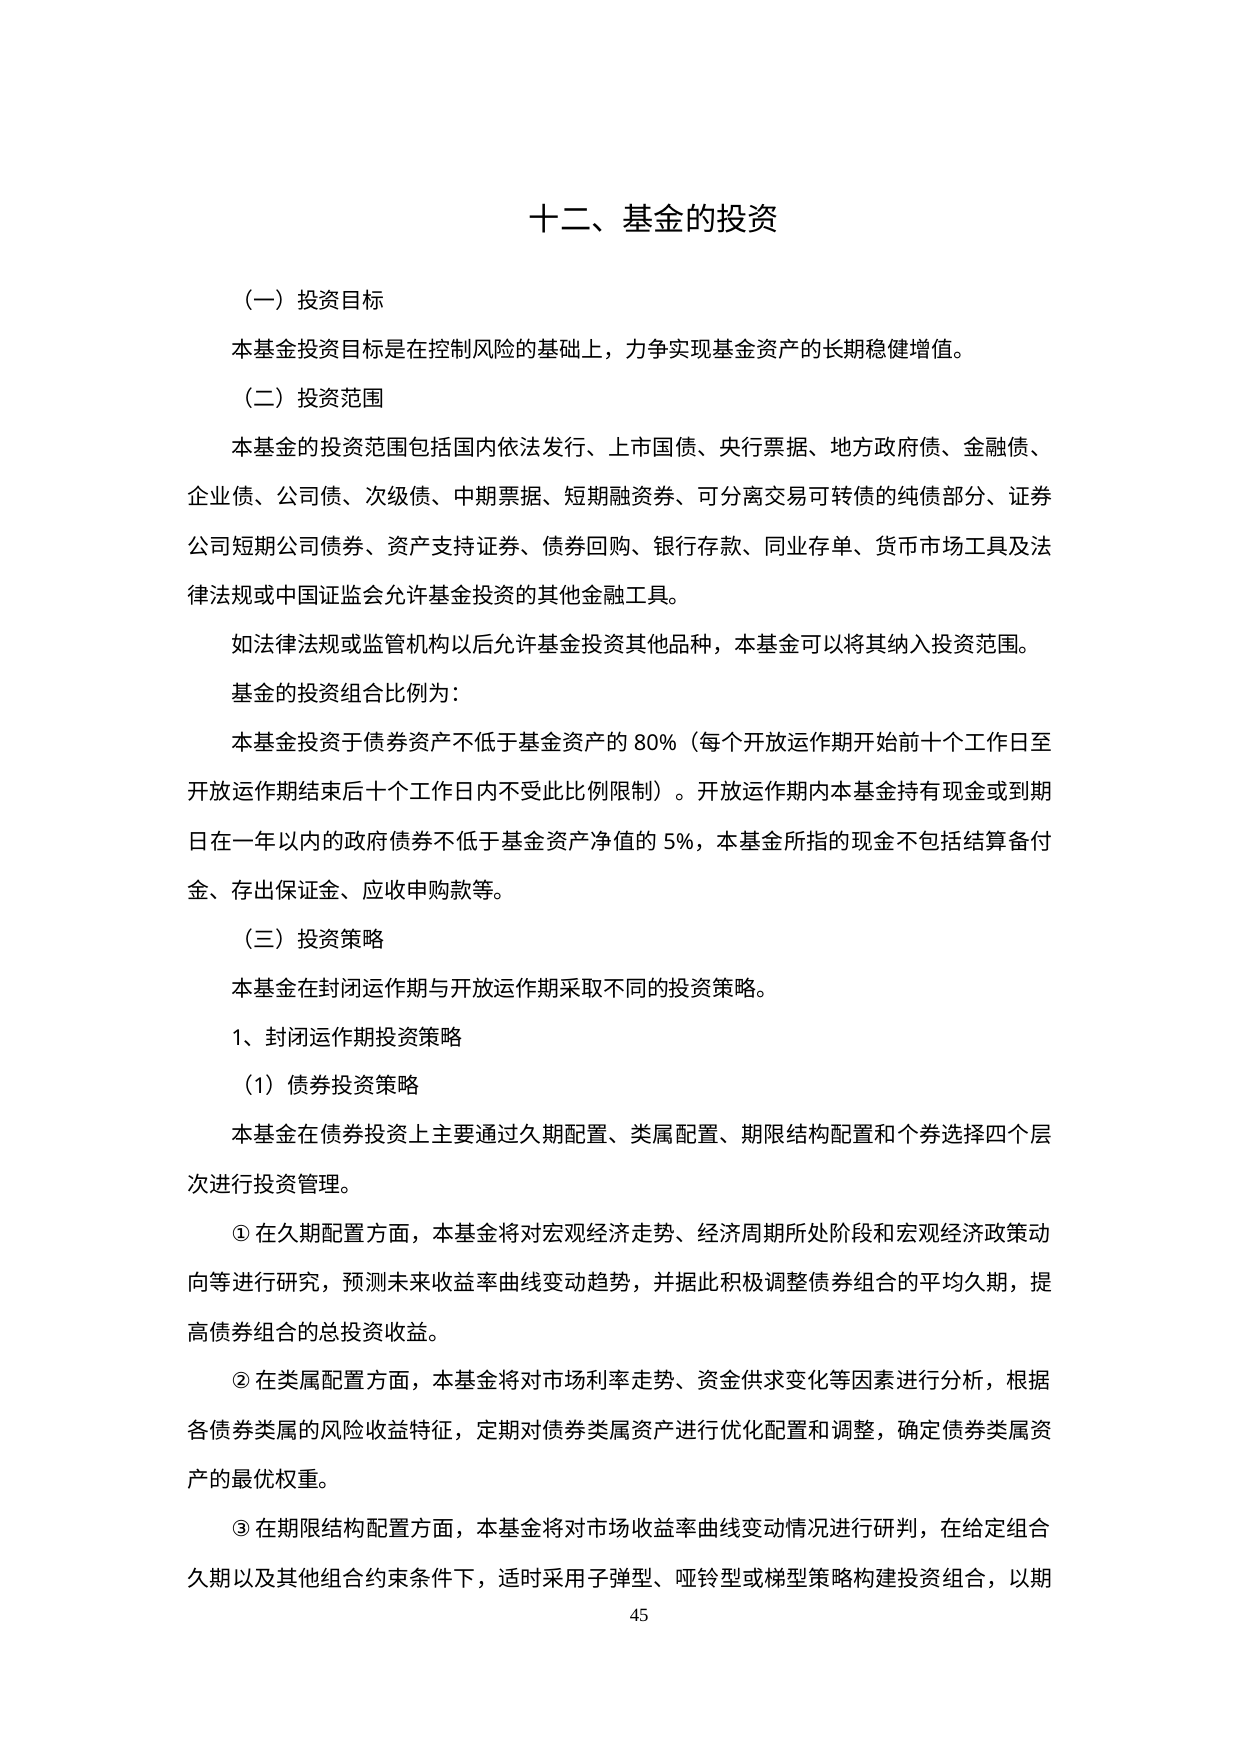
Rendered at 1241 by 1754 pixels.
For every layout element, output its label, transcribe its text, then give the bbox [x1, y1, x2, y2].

text ①在久期配置方面，本基金将对宏观经济走势、经济周期所处阶段和宏观经济政策动向等进行研究，预测未来收益率曲线变动趋势，并据此积极调整债券组合的平均久期，提高债券组合的总投资收益。 [187, 1215, 1053, 1347]
text 本基金投资目标是在控制风险的基础上，力争实现基金资产的长期稳健增值。 [187, 331, 1053, 364]
text 本基金投资于债券资产不低于基金资产的80%（每个开放运作期开始前十个工作日至开放运作期结束后十个工作日内不受此比例限制）。开放运作期内本基金持有现金或到期日在一年以内的政府债券不低于基金资产净值的5%，本基金所指的现金不包括结算备付金、存出保证金、应收申购款等。 [187, 724, 1053, 906]
text （三）投资策略 [187, 921, 1053, 954]
text 本基金在封闭运作期与开放运作期采取不同的投资策略。 [187, 970, 1053, 1003]
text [187, 1511, 1053, 1593]
text ②在类属配置方面，本基金将对市场利率走势、资金供求变化等因素进行分析，根据各债券类属的风险收益特征，定期对债券类属资产进行优化配置和调整，确定债券类属资产的最优权重。 [187, 1363, 1053, 1495]
subtitle 十二、基金的投资 [187, 183, 1053, 249]
text （二）投资范围 [187, 380, 1053, 413]
text （1）债券投资策略 [187, 1068, 1053, 1101]
text 如法律法规或监管机构以后允许基金投资其他品种，本基金可以将其纳入投资范围。 [187, 626, 1053, 659]
text 本基金的投资范围包括国内依法发行、上市国债、央行票据、地方政府债、金融债、企业债、公司债、次级债、中期票据、短期融资券、可分离交易可转债的纯债部分、证券公司短期公司债券、资产支持证券、债券回购、银行存款、同业存单、货币市场工具及法律法规或中国证监会允许基金投资的其他金融工具。 [187, 429, 1053, 611]
text 1、封闭运作期投资策略 [187, 1019, 1053, 1052]
text 基金的投资组合比例为： [187, 675, 1053, 708]
text （一）投资目标 [187, 282, 1053, 316]
text 本基金在债券投资上主要通过久期配置、类属配置、期限结构配置和个券选择四个层次进行投资管理。 [187, 1117, 1053, 1199]
